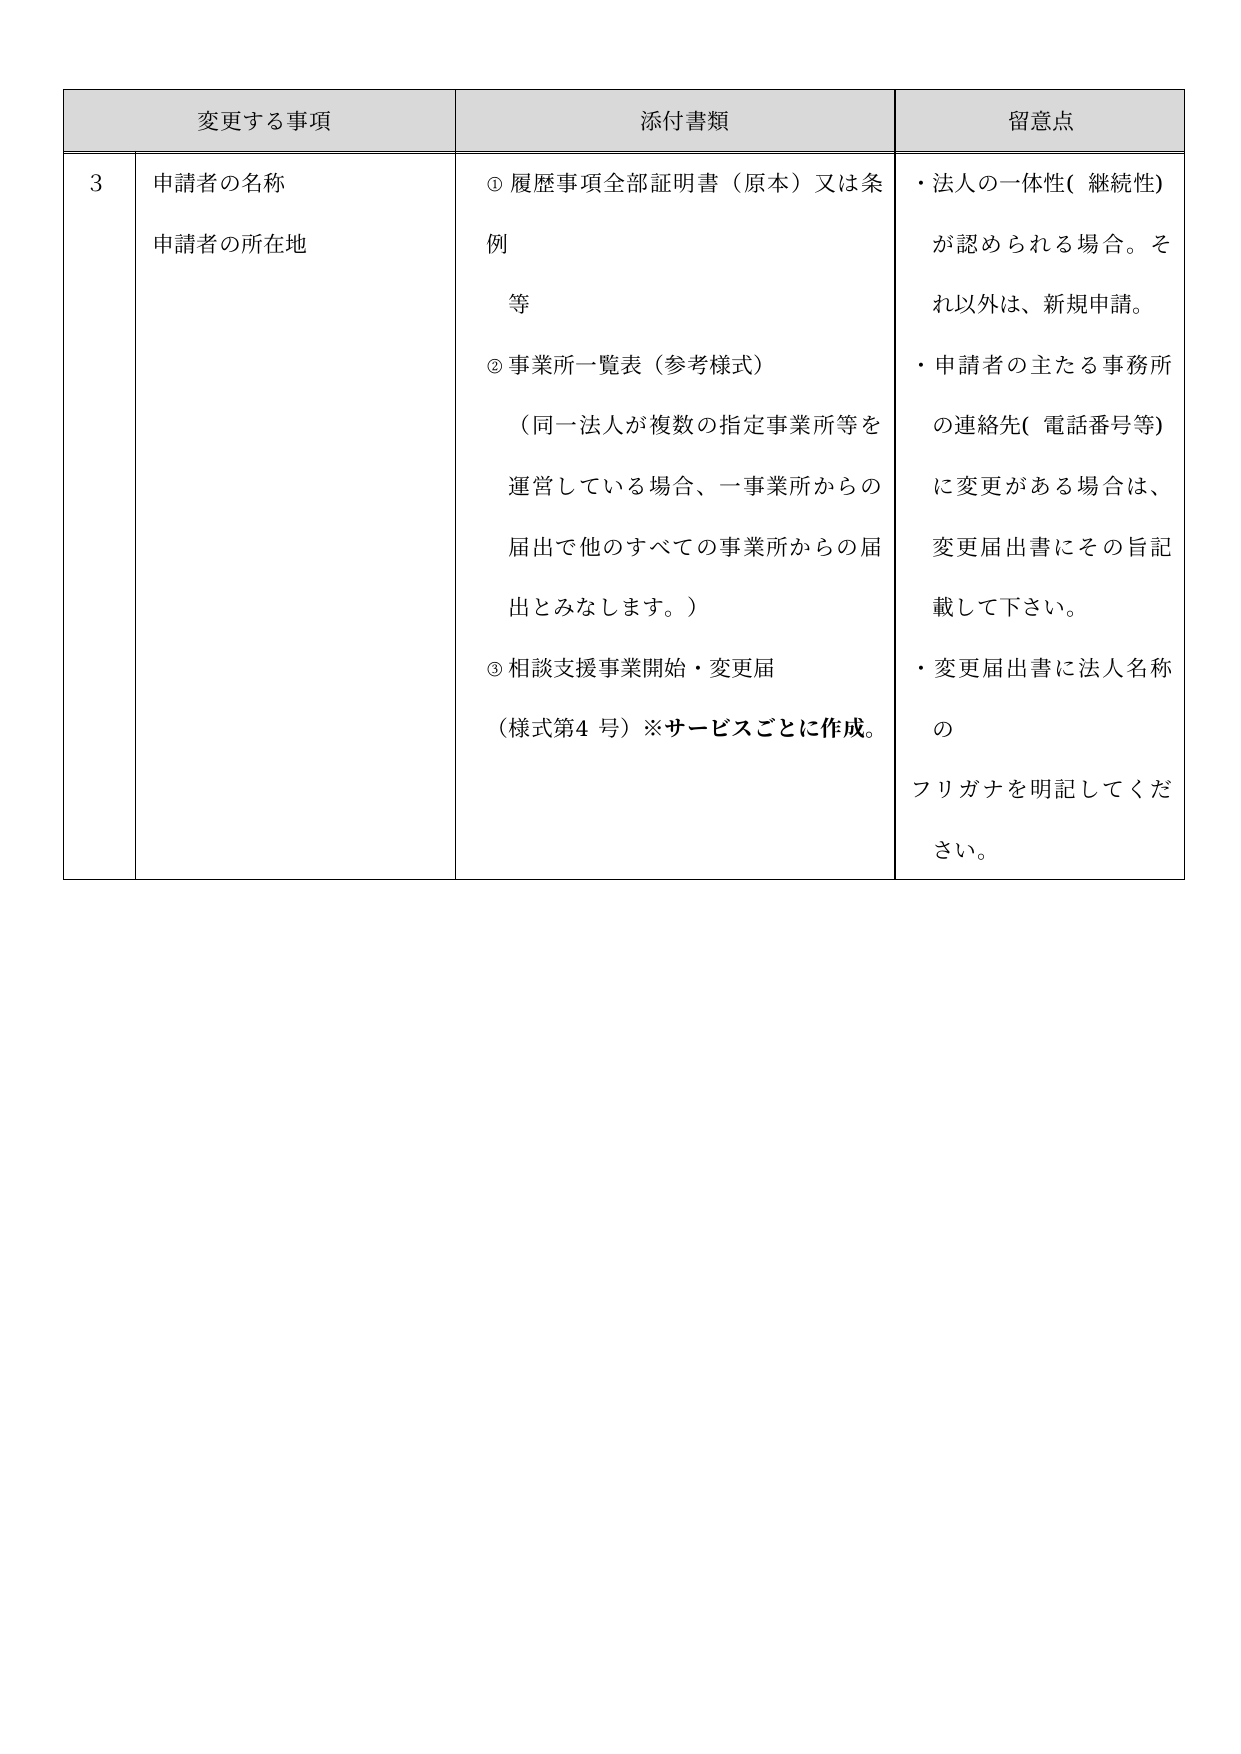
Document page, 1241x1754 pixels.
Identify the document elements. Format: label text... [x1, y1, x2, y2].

table_cell ・法人の一体性(継続性)が認められる場合。それ以外は、新規申請。 ・申請者の主たる事務所の連絡先(電話番号等)に変更がある場合は、変更届出書にその旨記載して下さい。 ・変更届出書に法人名称の フリガナを明記してください。 [896, 154, 1184, 879]
table_header 添付書類 [456, 90, 894, 151]
table_header 変更する事項 [64, 90, 455, 151]
table_cell ①履歴事項全部証明書（原本）又は条例 等 ②事業所一覧表（参考様式） （同一法人が複数の指定事業所等を運営している場合、一事業所からの届出で他のすべての事業所からの届出とみなします。） ③相談支援事業開始・変更届 （様式第4号）※サービスごとに作成。 [456, 154, 894, 879]
table_header 留意点 [896, 90, 1184, 151]
table_cell 申請者の名称 申請者の所在地 [136, 154, 455, 879]
table_cell ３ [64, 154, 135, 879]
